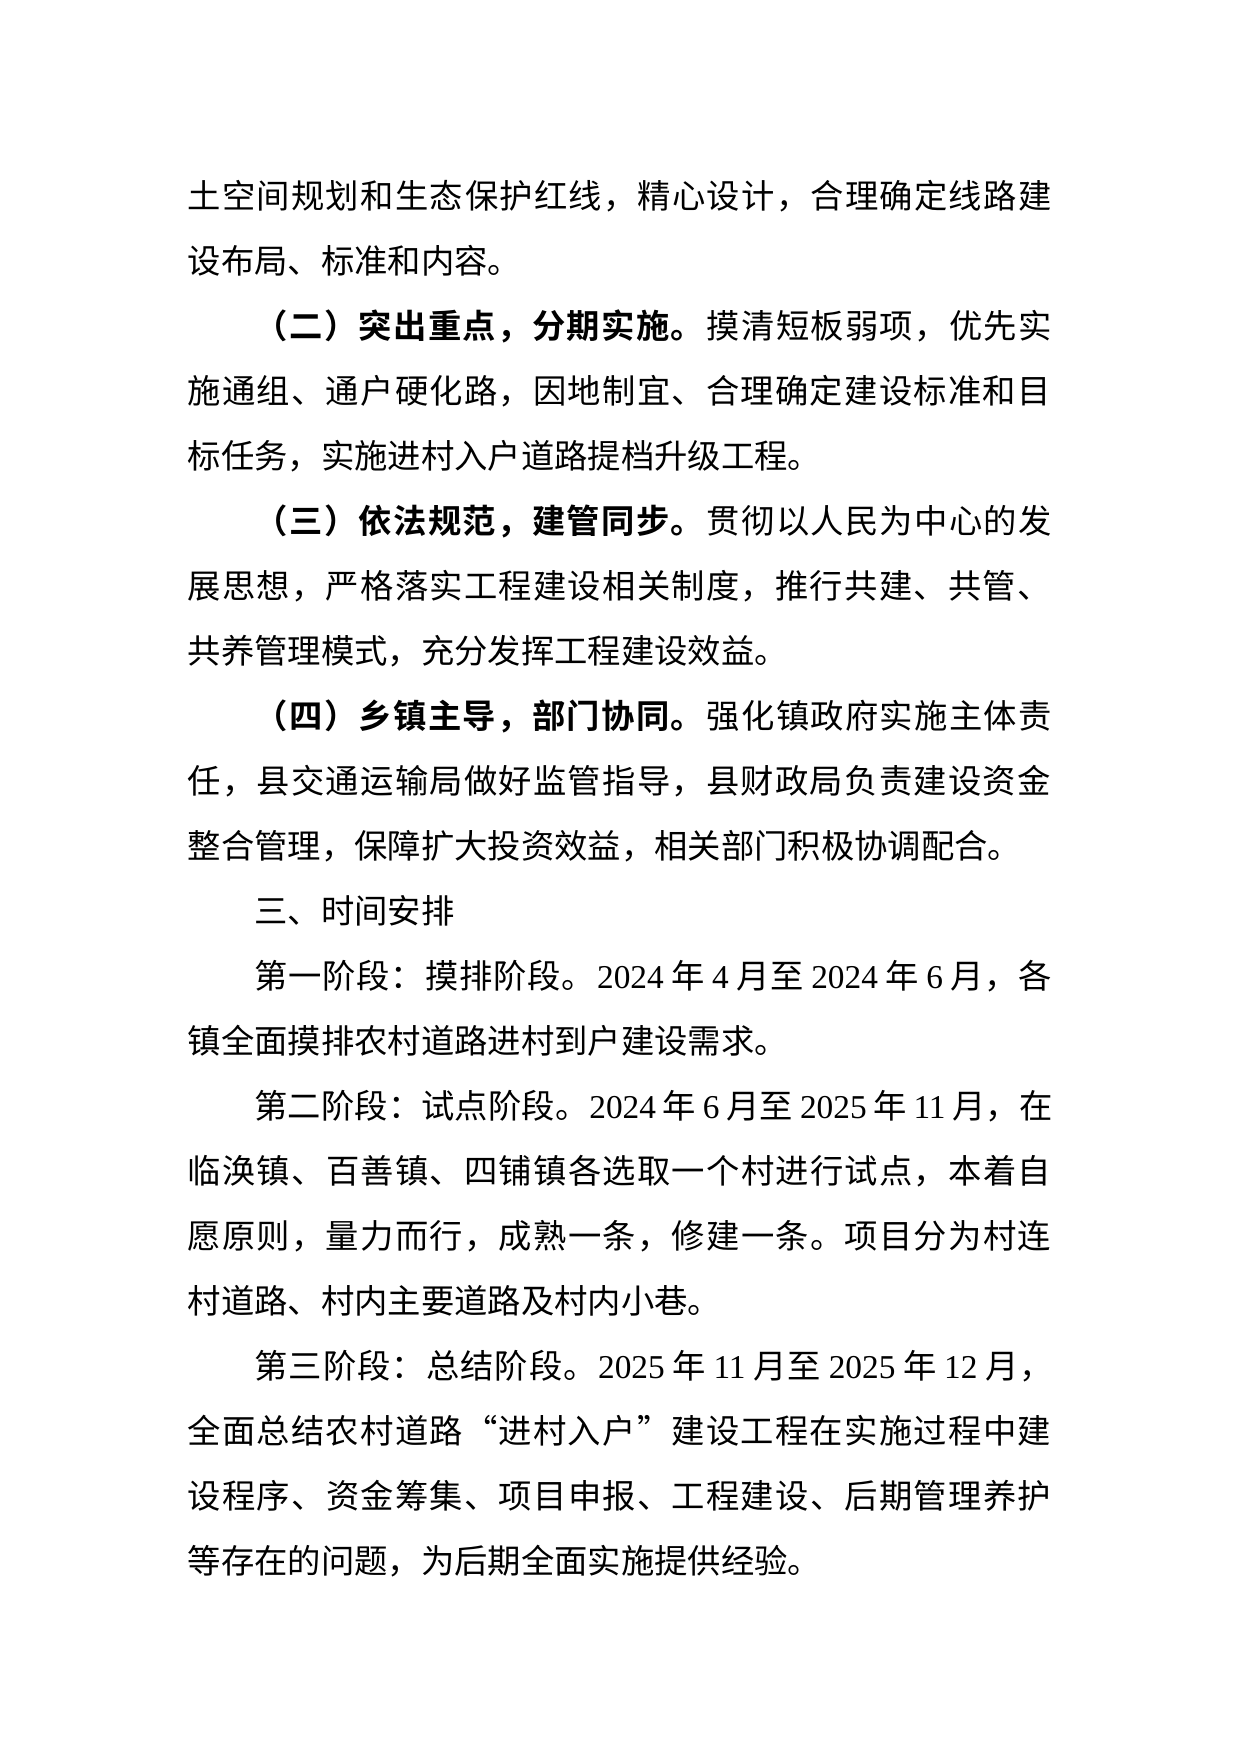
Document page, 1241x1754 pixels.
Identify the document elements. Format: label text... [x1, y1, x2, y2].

text （二）突出重点，分期实施。摸清短板弱项，优先实施通组、通户硬化路，因地制宜、合理确定建设标准和目标任务，实施进村入户道路提档升级工程。 [187, 292, 1053, 487]
text （三）依法规范，建管同步。贯彻以人民为中心的发展思想，严格落实工程建设相关制度，推行共建、共管、共养管理模式，充分发挥工程建设效益。 [187, 487, 1053, 682]
text 第二阶段：试点阶段。2024年6月至2025年11月，在临涣镇、百善镇、四铺镇各选取一个村进行试点，本着自愿原则，量力而行，成熟一条，修建一条。项目分为村连村道路、村内主要道路及村内小巷。 [187, 1072, 1053, 1332]
text 第三阶段：总结阶段。2025年11月至2025年12月，全面总结农村道路“进村入户”建设工程在实施过程中建设程序、资金筹集、项目申报、工程建设、后期管理养护等存在的问题，为后期全面实施提供经验。 [187, 1332, 1053, 1592]
text （四）乡镇主导，部门协同。强化镇政府实施主体责任，县交通运输局做好监管指导，县财政局负责建设资金整合管理，保障扩大投资效益，相关部门积极协调配合。 [187, 682, 1053, 877]
text 第一阶段：摸排阶段。2024年4月至2024年6月，各镇全面摸排农村道路进村到户建设需求。 [187, 942, 1053, 1072]
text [187, 162, 1053, 292]
text 三、时间安排 [187, 877, 1053, 942]
